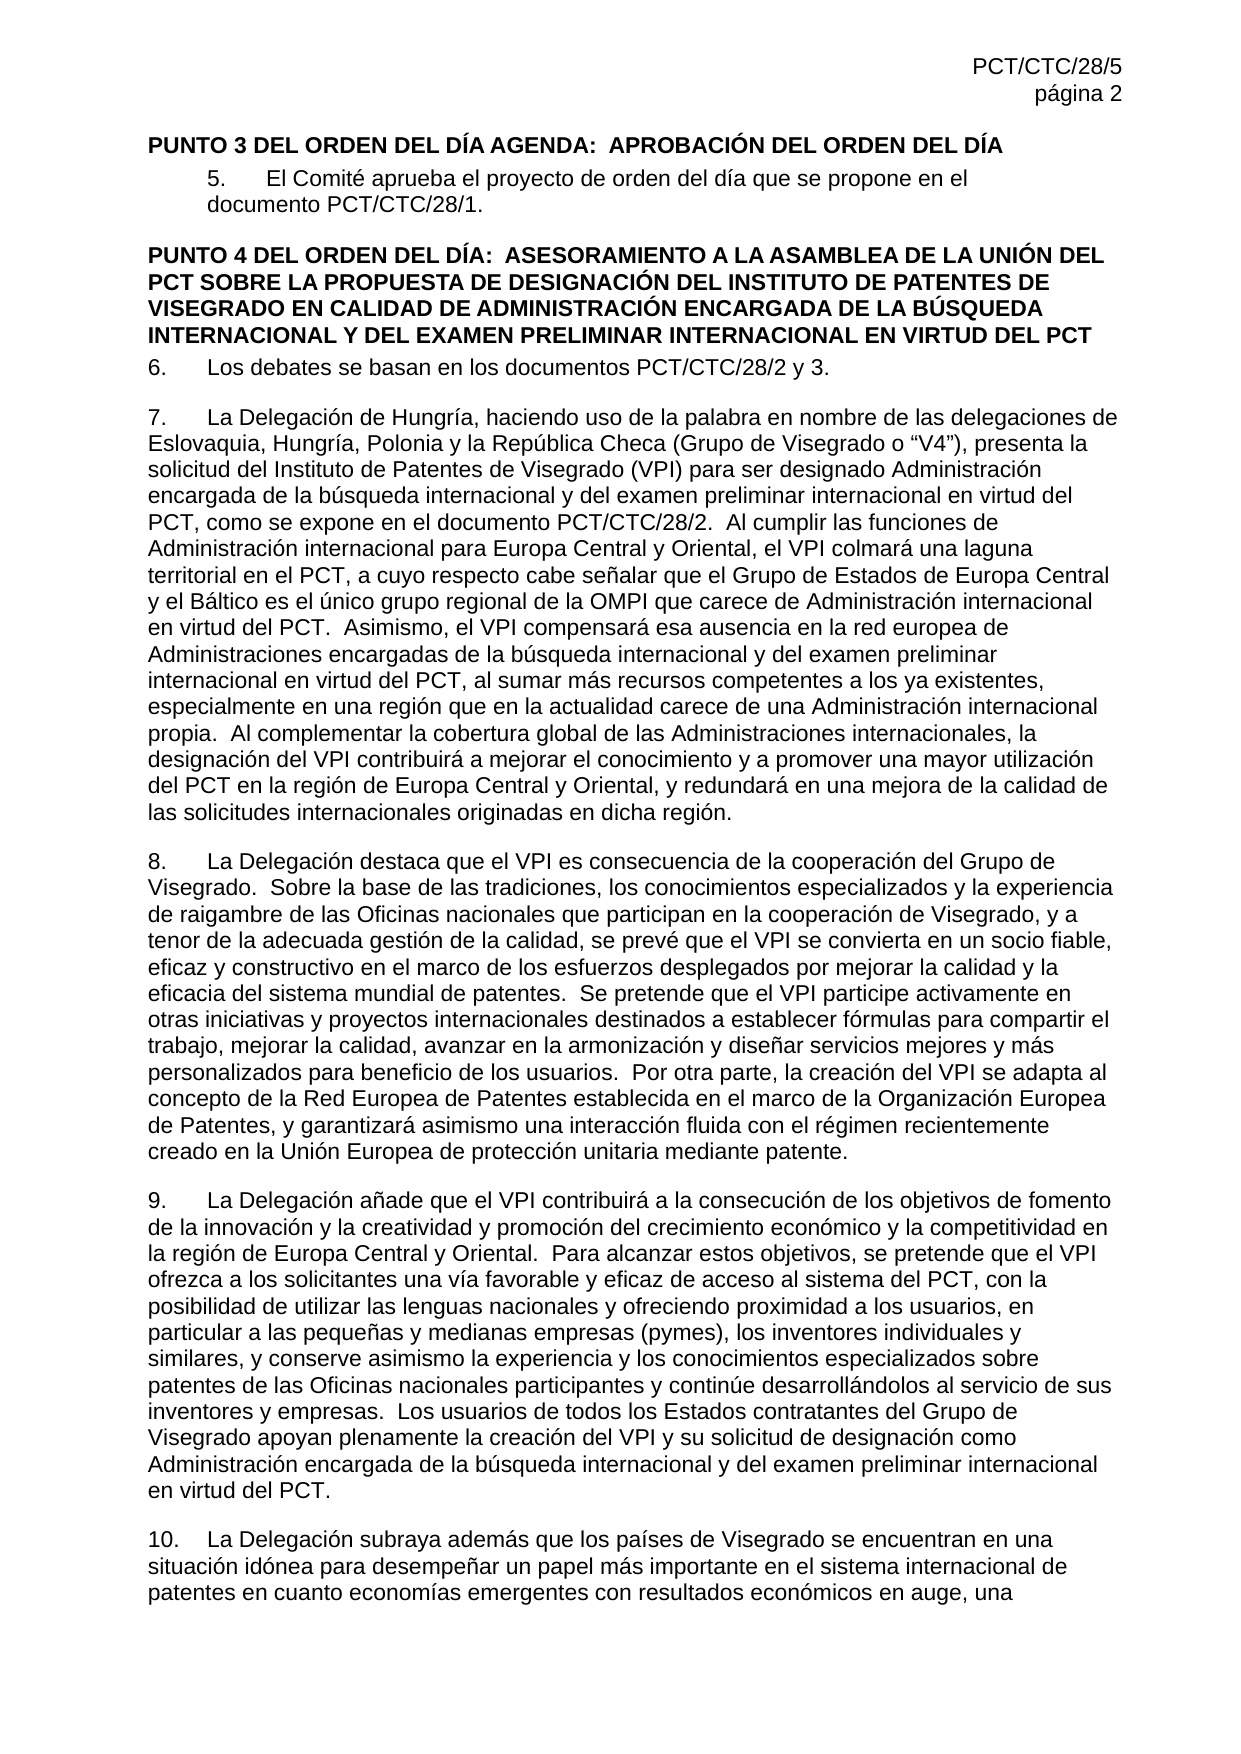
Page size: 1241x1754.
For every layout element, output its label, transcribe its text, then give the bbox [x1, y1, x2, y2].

list El Comité aprueba el proyecto de orden del día que se propone en el documento PCT/CTC/28/1. [207, 165, 1122, 217]
list Los debates se basan en los documentos PCT/CTC/28/2 y 3. [148, 354, 1122, 381]
list La Delegación añade que el VPI contribuirá a la consecución de los objetivos de fomento de la innovación y la creatividad y promoción del crecimiento económico y la competitividad en la región de Europa Central y Oriental. Para alcanzar estos objetivos, se pretende que el VPI ofrezca a los solicitantes una vía favorable y eficaz de acceso al sistema del PCT, con la posibilidad de utilizar las lenguas nacionales y ofreciendo proximidad a los usuarios, en particular a las pequeñas y medianas empresas (pymes), los inventores individuales y similares, y conserve asimismo la experiencia y los conocimientos especializados sobre patentes de las Oficinas nacionales participantes y continúe desarrollándolos al servicio de sus inventores y empresas. Los usuarios de todos los Estados contratantes del Grupo de Visegrado apoyan plenamente la creación del VPI y su solicitud de designación como Administración encargada de la búsqueda internacional y del examen preliminar internacional en virtud del PCT. [148, 1187, 1122, 1503]
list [148, 1526, 1122, 1605]
list La Delegación destaca que el VPI es consecuencia de la cooperación del Grupo de Visegrado. Sobre la base de las tradiciones, los conocimientos especializados y la experiencia de raigambre de las Oficinas nacionales que participan en la cooperación de Visegrado, y a tenor de la adecuada gestión de la calidad, se prevé que el VPI se convierta en un socio fiable, eficaz y constructivo en el marco de los esfuerzos desplegados por mejorar la calidad y la eficacia del sistema mundial de patentes. Se pretende que el VPI participe activamente en otras iniciativas y proyectos internacionales destinados a establecer fórmulas para compartir el trabajo, mejorar la calidad, avanzar en la armonización y diseñar servicios mejores y más personalizados para beneficio de los usuarios. Por otra parte, la creación del VPI se adapta al concepto de la Red Europea de Patentes establecida en el marco de la Organización Europea de Patentes, y garantizará asimismo una interacción fluida con el régimen recientemente creado en la Unión Europea de protección unitaria mediante patente. [148, 848, 1122, 1164]
subtitle PUNTO 4 DEL ORDEN DEL DÍA: asesoramiento a la asamblea de la unión del pct sobre la propuesta de designación del instituto de patentes de visegrado en calidad de administración encargada de la búsqueda internacional y del examen preliminar internacional en virtud del pct [148, 242, 1122, 348]
list La Delegación de Hungría, haciendo uso de la palabra en nombre de las delegaciones de Eslovaquia, Hungría, Polonia y la República Checa (Grupo de Visegrado o “V4”), presenta la solicitud del Instituto de Patentes de Visegrado (VPI) para ser designado Administración encargada de la búsqueda internacional y del examen preliminar internacional en virtud del PCT, como se expone en el documento PCT/CTC/28/2. Al cumplir las funciones de Administración internacional para Europa Central y Oriental, el VPI colmará una laguna territorial en el PCT, a cuyo respecto cabe señalar que el Grupo de Estados de Europa Central y el Báltico es el único grupo regional de la OMPI que carece de Administración internacional en virtud del PCT. Asimismo, el VPI compensará esa ausencia en la red europea de Administraciones encargadas de la búsqueda internacional y del examen preliminar internacional en virtud del PCT, al sumar más recursos competentes a los ya existentes, especialmente en una región que en la actualidad carece de una Administración internacional propia. Al complementar la cobertura global de las Administraciones internacionales, la designación del VPI contribuirá a mejorar el conocimiento y a promover una mayor utilización del PCT en la región de Europa Central y Oriental, y redundará en una mejora de la calidad de las solicitudes internacionales originadas en dicha región. [148, 403, 1122, 825]
subtitle PUNTO 3 DEL ORDEN DEL DÍA Agenda: aprobación del orden del día [148, 132, 1122, 158]
